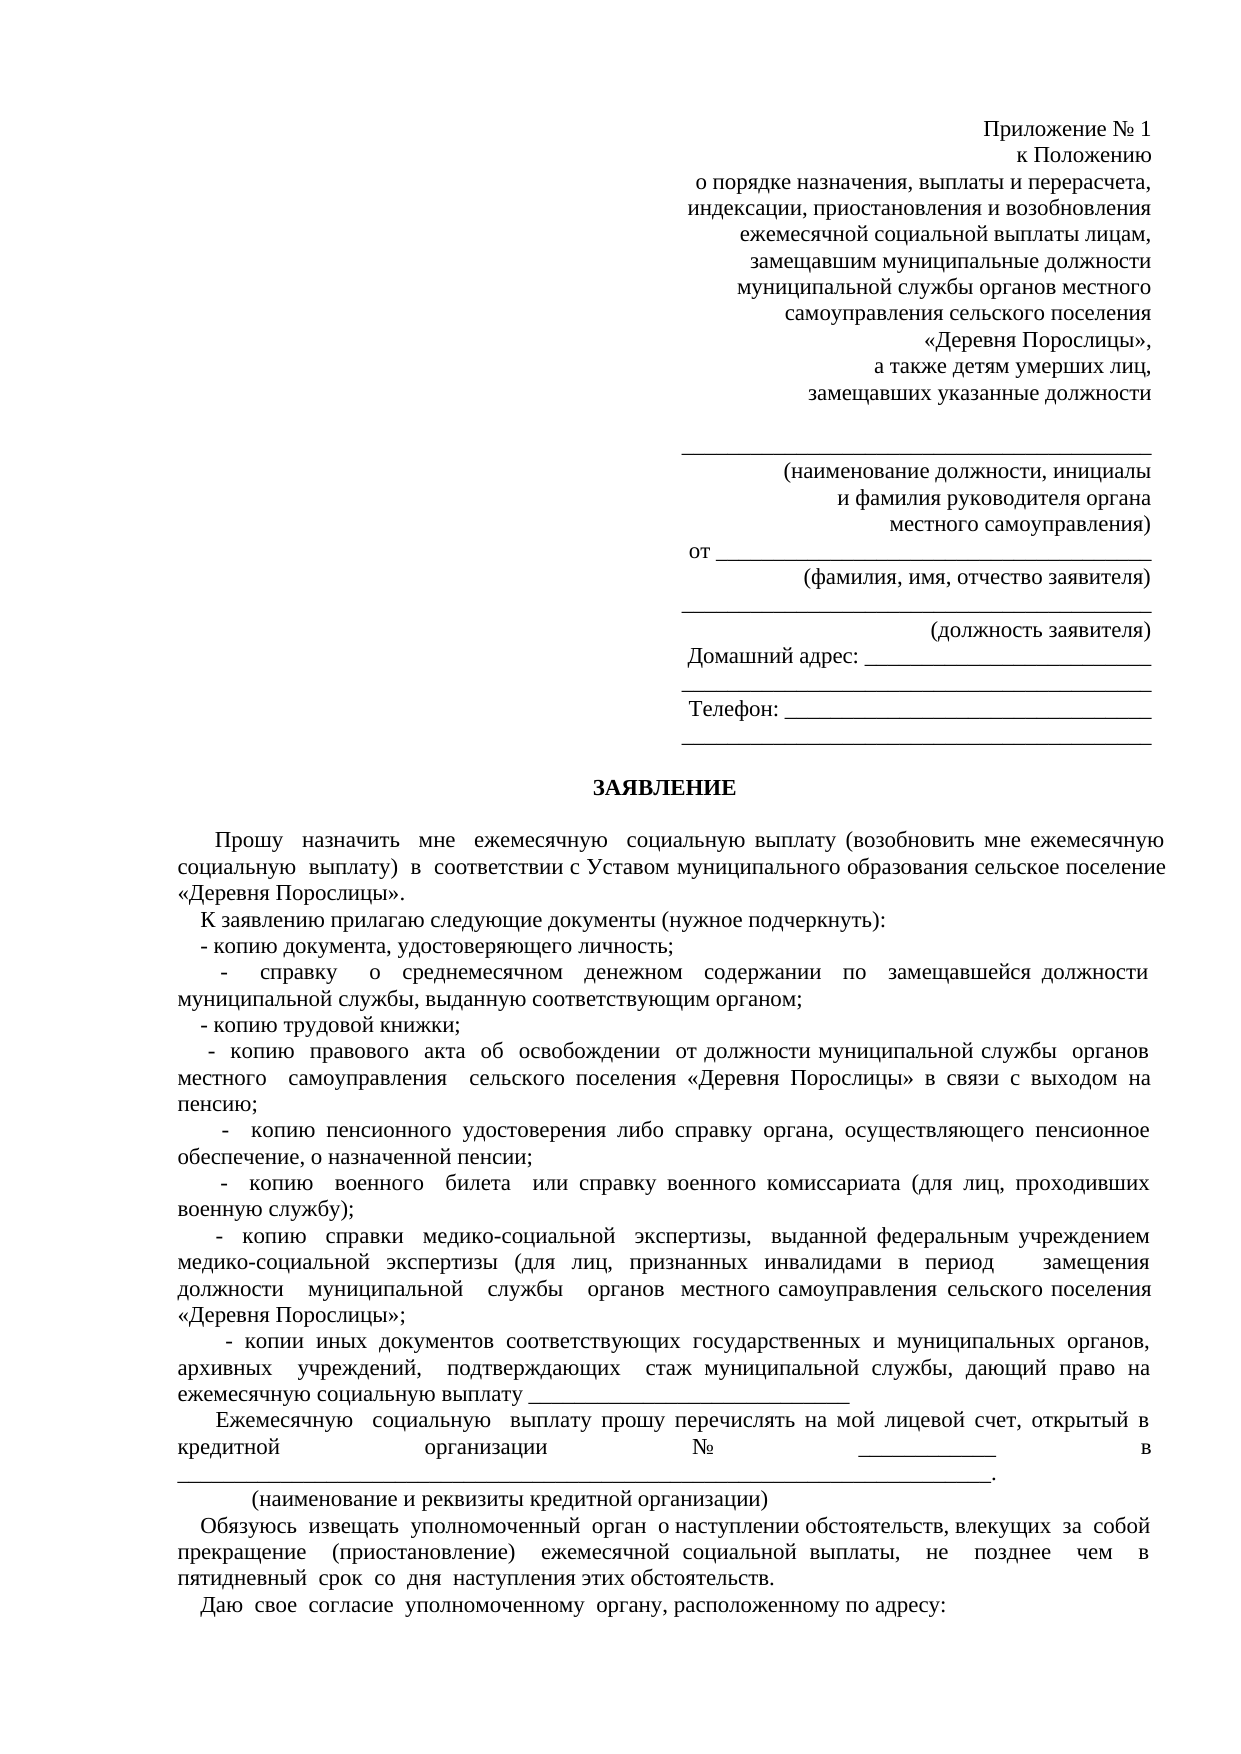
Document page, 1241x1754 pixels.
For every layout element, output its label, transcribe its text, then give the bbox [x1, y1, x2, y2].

text Домашний адрес: _________________________ [177, 642, 1152, 668]
text - справку о среднемесячном денежном содержании по замещавшейся должности муниципальной службы, выданную соответствующим органом; [177, 958, 1152, 1011]
text Ежемесячную социальную выплату прошу перечислять на мой лицевой счет, открытый в кредитной организации № ____________ в _______________________________________________________________________. [177, 1406, 1152, 1485]
text - копию справки медико-социальной экспертизы, выданной федеральным учреждением медико-социальной экспертизы (для лиц, признанных инвалидами в период замещения должности муниципальной службы органов местного самоуправления сельского поселения «Деревня Порослицы»; [177, 1222, 1152, 1327]
text (наименование должности, инициалы [177, 458, 1152, 484]
text ЗАЯВЛЕНИЕ [177, 774, 1152, 800]
text _________________________________________ [177, 589, 1152, 616]
text К заявлению прилагаю следующие документы (нужное подчеркнуть): [177, 906, 1152, 932]
text (должность заявителя) [177, 616, 1152, 642]
text _________________________________________ [177, 668, 1152, 695]
text Обязуюсь извещать уполномоченный орган о наступлении обстоятельств, влекущих за собой прекращение (приостановление) ежемесячной социальной выплаты, не позднее чем в пятидневный срок со дня наступления этих обстоятельств. [177, 1512, 1152, 1591]
text - копии иных документов соответствующих государственных и муниципальных органов, архивных учреждений, подтверждающих стаж муниципальной службы, дающий право на ежемесячную социальную выплату ____________________________ [177, 1327, 1152, 1406]
text замещавшим муниципальные должности [177, 247, 1152, 273]
text - копию трудовой книжки; [177, 1011, 1152, 1037]
text - копию правового акта об освобождении от должности муниципальной службы органов местного самоуправления сельского поселения «Деревня Порослицы» в связи с выходом на пенсию; [177, 1037, 1152, 1116]
text самоуправления сельского поселения [177, 299, 1152, 326]
text - копию военного билета или справку военного комиссариата (для лиц, проходивших военную службу); [177, 1169, 1152, 1222]
text Даю свое согласие уполномоченному органу, расположенному по адресу: [177, 1591, 1152, 1617]
text (фамилия, имя, отчество заявителя) [177, 563, 1152, 589]
text _________________________________________ [177, 431, 1152, 458]
text и фамилия руководителя органа [177, 484, 1152, 510]
text местного самоуправления) [177, 510, 1152, 537]
text Телефон: ________________________________ [177, 695, 1152, 721]
text (наименование и реквизиты кредитной организации) [177, 1485, 1152, 1512]
text о порядке назначения, выплаты и перерасчета, [177, 168, 1152, 194]
text муниципальной службы органов местного [177, 273, 1152, 299]
text - копию документа, удостоверяющего личность; [177, 932, 1152, 958]
text к Положению [177, 141, 1152, 168]
text замещавших указанные должности [177, 378, 1152, 405]
text индексации, приостановления и возобновления [177, 194, 1152, 220]
text _________________________________________ [177, 721, 1152, 747]
text от ______________________________________ [177, 537, 1152, 563]
text ежемесячной социальной выплаты лицам, [177, 220, 1152, 247]
text - копию пенсионного удостоверения либо справку органа, осуществляющего пенсионное обеспечение, о назначенной пенсии; [177, 1116, 1152, 1169]
text а также детям умерших лиц, [177, 352, 1152, 378]
text «Деревня Порослицы», [177, 326, 1152, 352]
text Приложение № 1 [177, 115, 1152, 141]
text Прошу назначить мне ежемесячную социальную выплату (возобновить мне ежемесячную социальную выплату) в соответствии с Уставом муниципального образования сельское поселение «Деревня Порослицы». [177, 827, 1167, 906]
